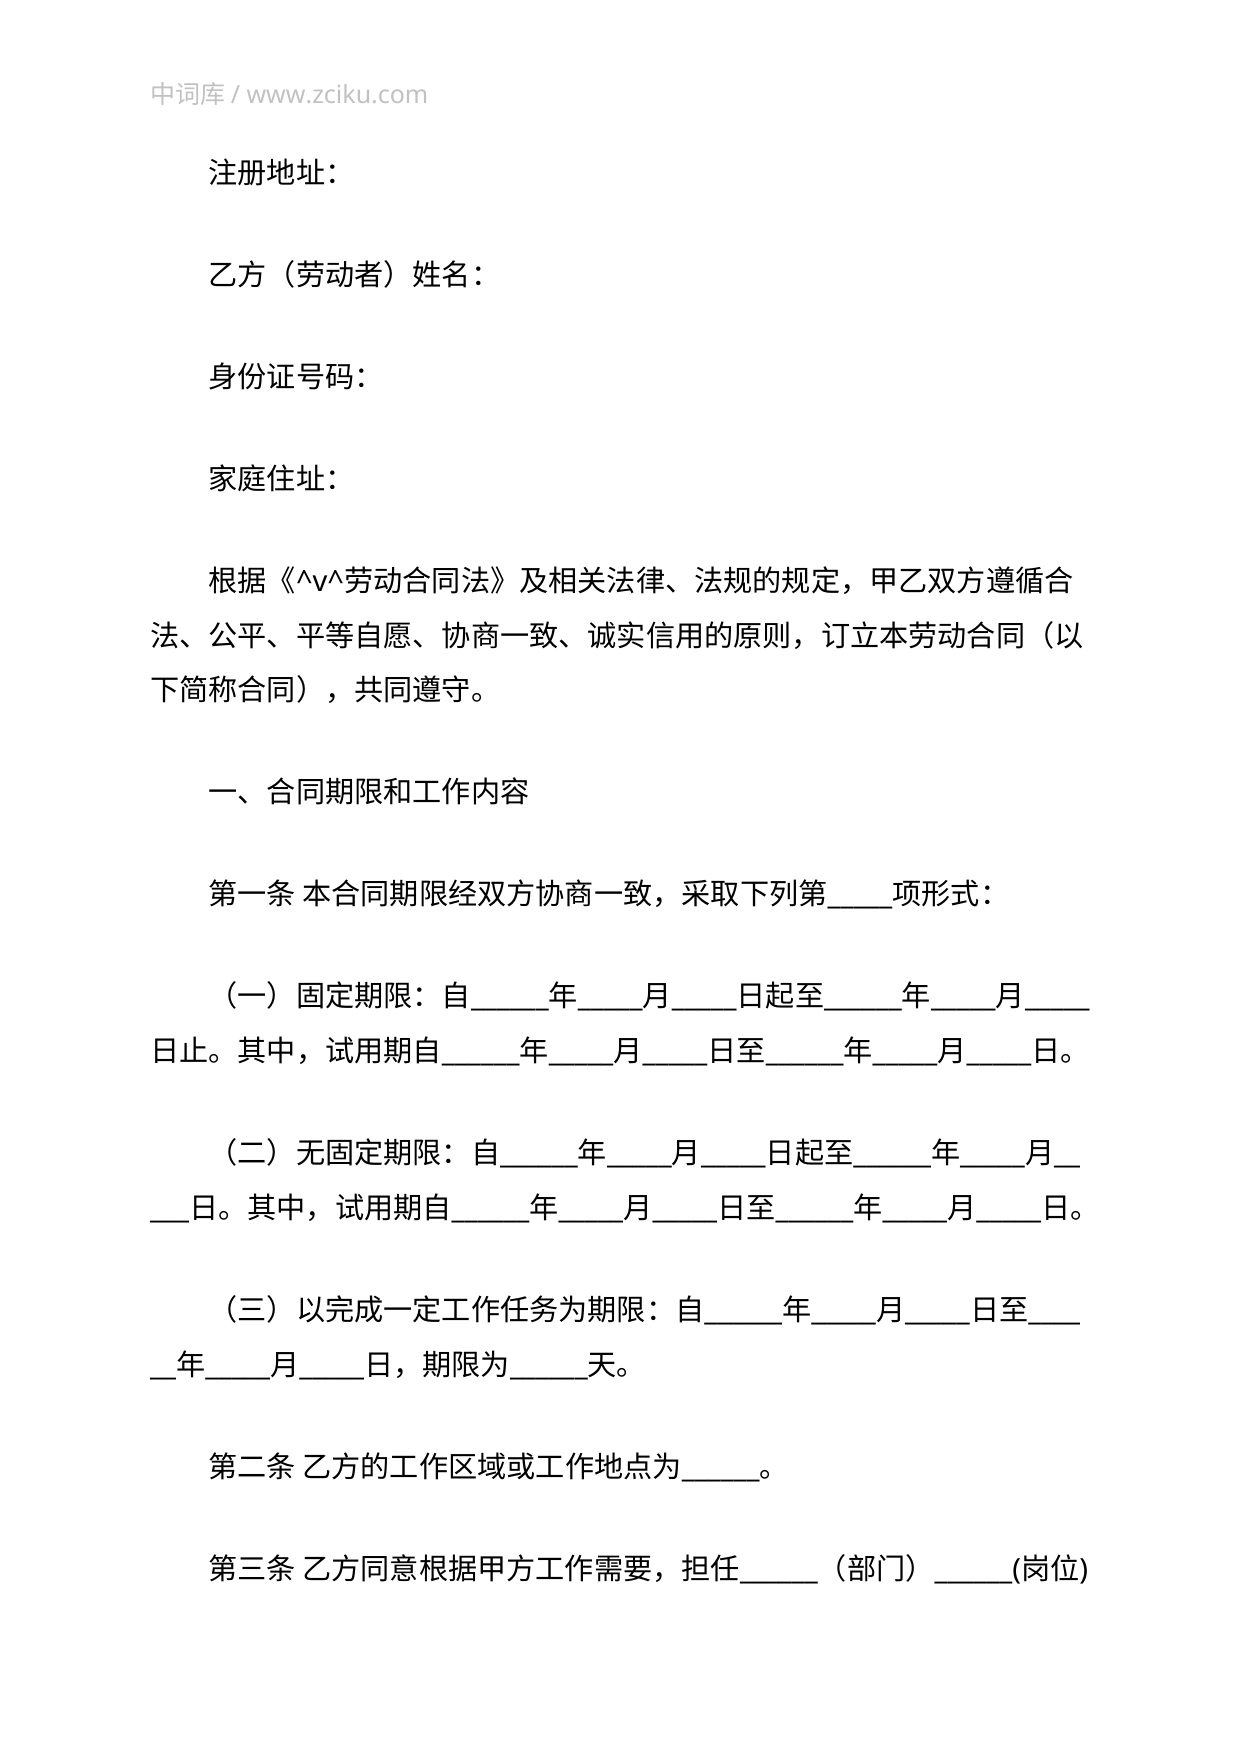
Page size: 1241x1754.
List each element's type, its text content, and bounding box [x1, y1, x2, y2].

text （二）无固定期限：自______年_____月_____日起至______年_____月_____日。其中，试用期自______年_____月_____日至______年_____月_____日。 [150, 1129, 1090, 1227]
text （三）以完成一定工作任务为期限：自______年_____月_____日至______年_____月_____日，期限为______天。 [150, 1286, 1090, 1384]
text 乙方（劳动者）姓名： [150, 252, 1090, 294]
text 注册地址： [150, 150, 1090, 192]
text 身份证号码： [150, 353, 1090, 396]
text 根据《^v^劳动合同法》及相关法律、法规的规定，甲乙双方遵循合法、公平、平等自愿、协商一致、诚实信用的原则，订立本劳动合同（以下简称合同），共同遵守。 [150, 557, 1090, 709]
text （一）固定期限：自______年_____月_____日起至______年_____月_____日止。其中，试用期自______年_____月_____日至______年_____月_____日。 [150, 972, 1090, 1070]
text 家庭住址： [150, 455, 1090, 498]
text 第一条 本合同期限经双方协商一致，采取下列第_____项形式： [150, 871, 1090, 913]
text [150, 1545, 1090, 1588]
text 第二条 乙方的工作区域或工作地点为______。 [150, 1443, 1090, 1486]
text 一、合同期限和工作内容 [150, 769, 1090, 811]
